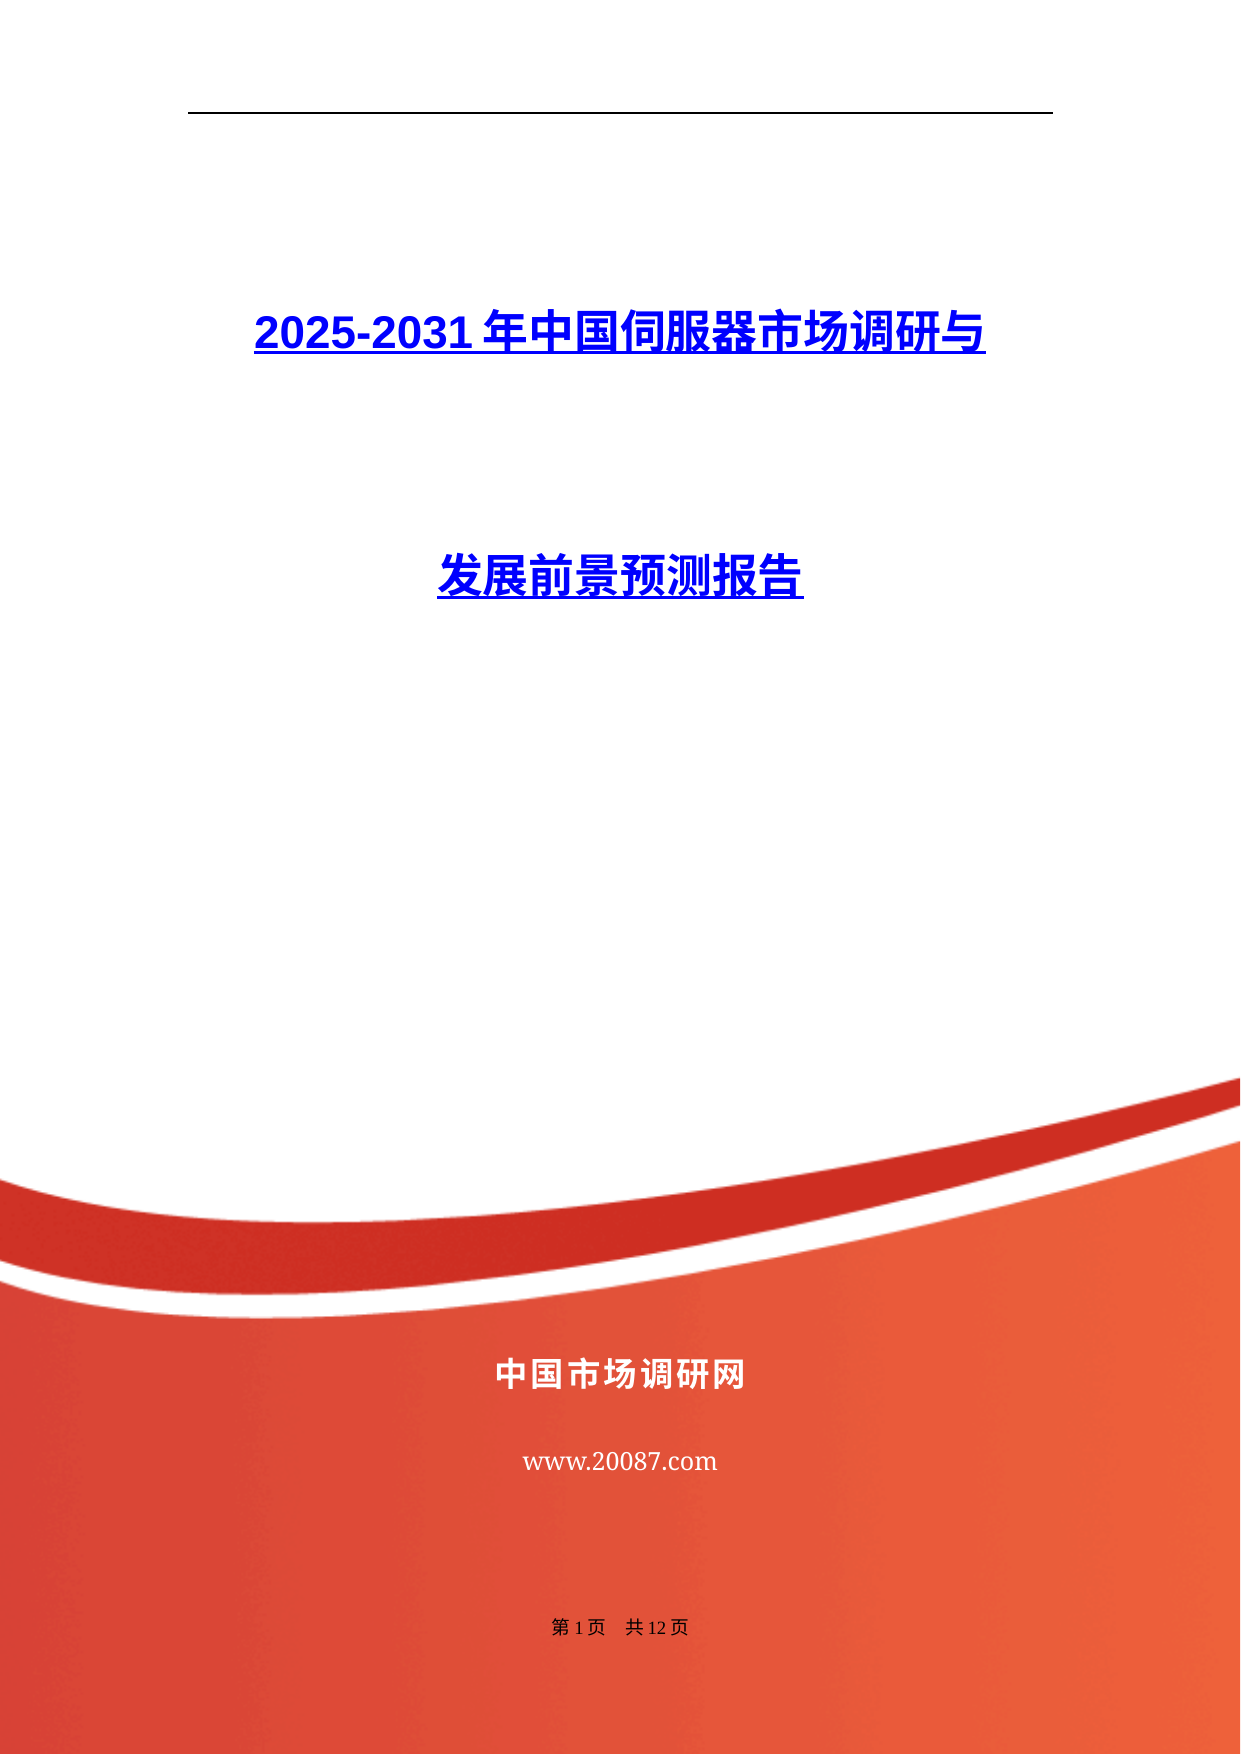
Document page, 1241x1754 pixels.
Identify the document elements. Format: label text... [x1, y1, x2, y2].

subtitle 中国市场调研网 [187, 1339, 1053, 1404]
text www.20087.com [187, 1428, 1053, 1493]
picture [0, 1006, 1241, 1754]
table_header 2025-2031年中国伺服器市场调研与发展前景预测报告 [188, 207, 1053, 773]
